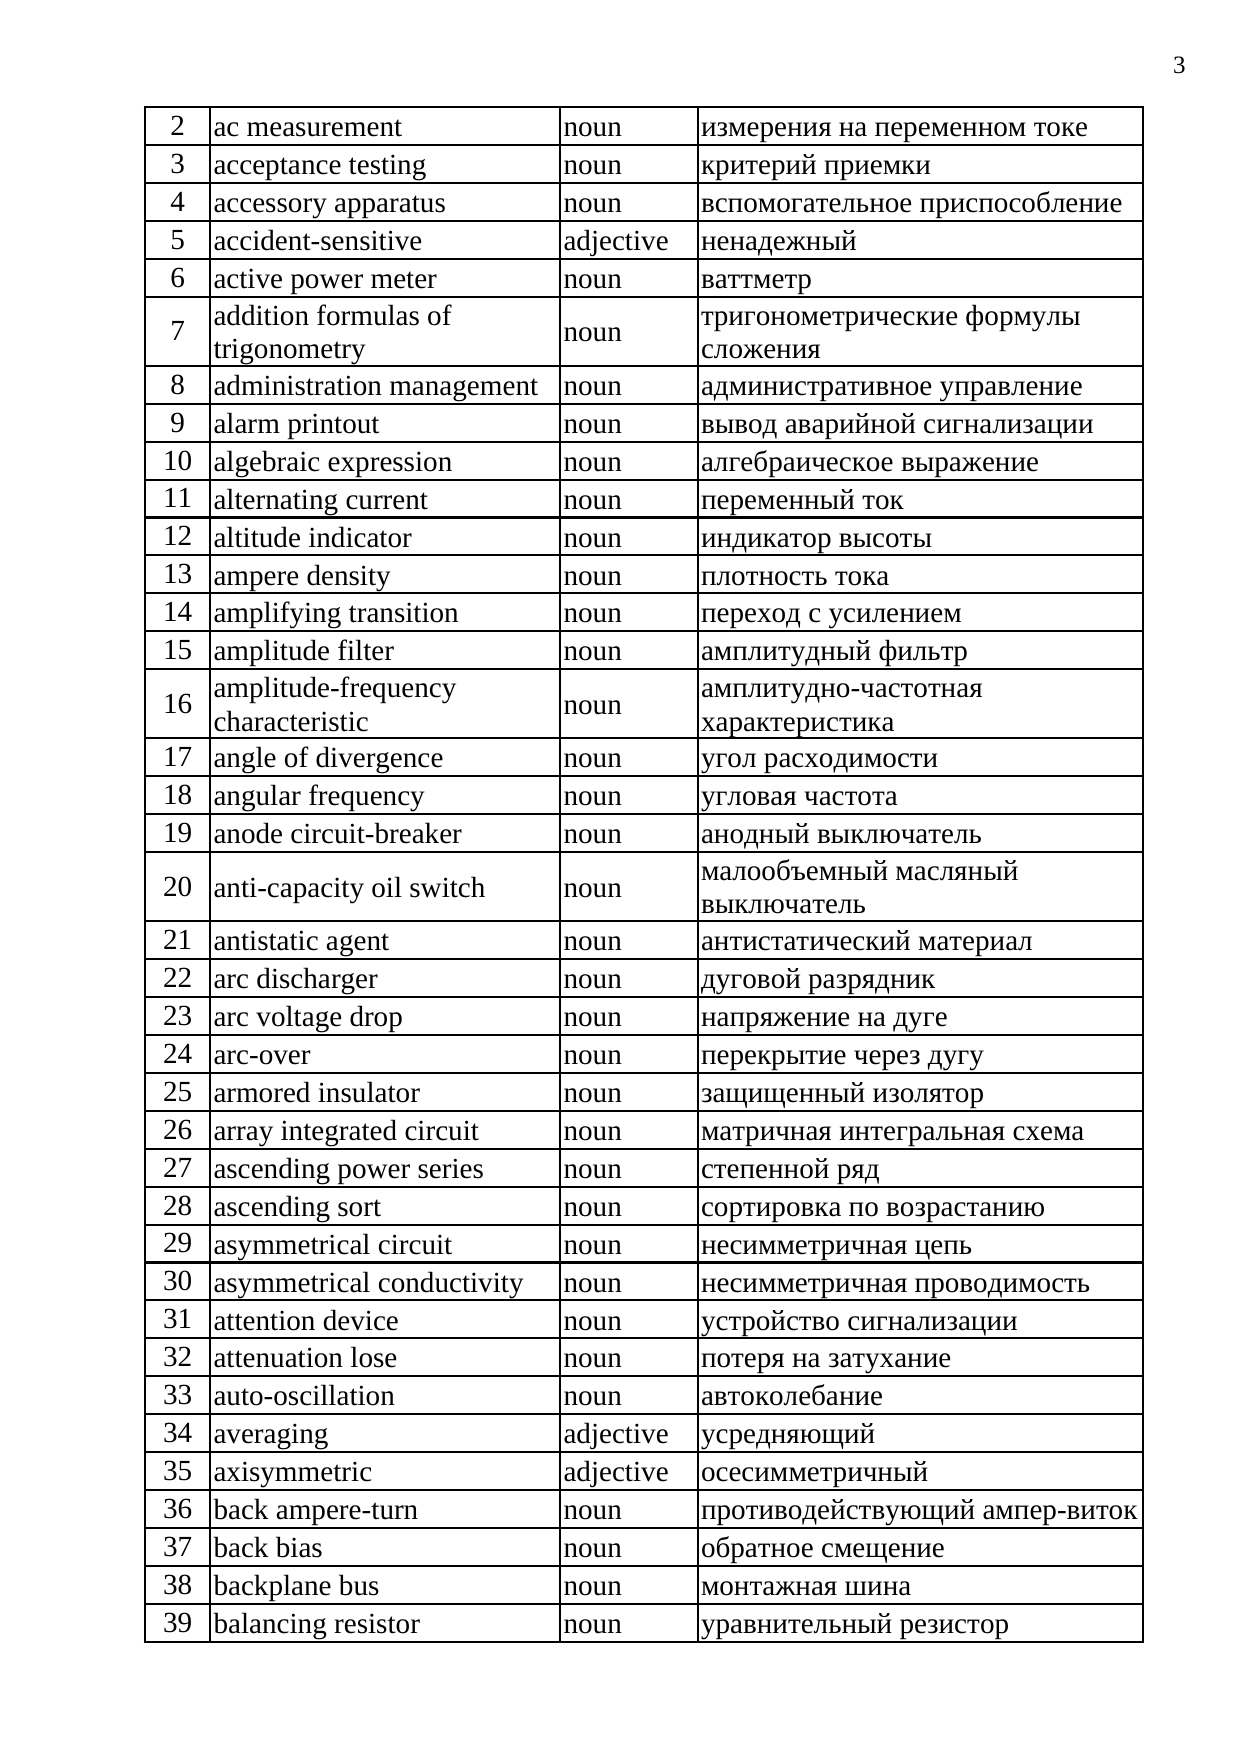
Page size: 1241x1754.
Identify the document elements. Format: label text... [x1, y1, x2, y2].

table_cell 33 [146, 1377, 209, 1413]
table_cell noun [561, 777, 697, 813]
table_cell noun [561, 815, 697, 851]
table_cell noun [561, 405, 697, 441]
table_cell 24 [146, 1036, 209, 1072]
table_cell 21 [146, 922, 209, 958]
table_cell 16 [146, 670, 209, 737]
table_cell 30 [146, 1264, 209, 1299]
table_cell 6 [146, 260, 209, 296]
table_cell attenuation lose [211, 1339, 559, 1375]
table_cell противодействующий ампер-виток [699, 1491, 1142, 1527]
table_cell back bias [211, 1529, 559, 1565]
table_cell ваттметр [699, 260, 1142, 296]
table_cell adjective [561, 1415, 697, 1451]
table_cell noun [561, 556, 697, 592]
table_cell 3 [146, 146, 209, 182]
table_cell amplifying transition [211, 594, 559, 630]
table_cell ненадежный [699, 222, 1142, 258]
table_cell 36 [146, 1491, 209, 1527]
table_cell 19 [146, 815, 209, 851]
table_cell attention device [211, 1301, 559, 1337]
table_cell noun [561, 1264, 697, 1299]
table_cell noun [561, 1301, 697, 1337]
table_cell несимметричная цепь [699, 1226, 1142, 1261]
table_cell asymmetrical circuit [211, 1226, 559, 1261]
table_cell критерий приемки [699, 146, 1142, 182]
table_cell измерения на переменном токе [699, 108, 1142, 144]
table_cell adjective [561, 1453, 697, 1489]
table_cell noun [561, 1567, 697, 1603]
table_cell ascending power series [211, 1150, 559, 1186]
table_cell монтажная шина [699, 1567, 1142, 1603]
table_cell asymmetrical conductivity [211, 1264, 559, 1299]
table_cell антистатический материал [699, 922, 1142, 958]
table_cell noun [561, 519, 697, 554]
table_cell плотность тока [699, 556, 1142, 592]
table_cell noun [561, 1605, 697, 1641]
table_cell угол расходимости [699, 739, 1142, 775]
table_cell матричная интегральная схема [699, 1112, 1142, 1148]
table_cell axisymmetric [211, 1453, 559, 1489]
table_cell вывод аварийной сигнализации [699, 405, 1142, 441]
table_cell anode circuit-breaker [211, 815, 559, 851]
table_cell noun [561, 632, 697, 668]
table_cell backplane bus [211, 1567, 559, 1603]
table_cell accessory apparatus [211, 184, 559, 220]
table_cell addition formulas of trigonometry [211, 298, 559, 365]
table_cell alternating current [211, 481, 559, 516]
table_cell noun [561, 1491, 697, 1527]
table_cell auto-oscillation [211, 1377, 559, 1413]
table_cell noun [561, 298, 697, 365]
table_cell active power meter [211, 260, 559, 296]
table_cell административное управление [699, 367, 1142, 403]
table_cell переменный ток [699, 481, 1142, 516]
table_cell 8 [146, 367, 209, 403]
table_cell 38 [146, 1567, 209, 1603]
table_cell noun [561, 960, 697, 996]
table_cell 32 [146, 1339, 209, 1375]
table_cell 5 [146, 222, 209, 258]
table_cell amplitude filter [211, 632, 559, 668]
table_cell noun [561, 481, 697, 516]
table_cell noun [561, 1377, 697, 1413]
table_cell сортировка по возрастанию [699, 1188, 1142, 1223]
table_cell noun [561, 1150, 697, 1186]
table_cell несимметричная проводимость [699, 1264, 1142, 1299]
table_cell 10 [146, 443, 209, 478]
table_cell noun [561, 1188, 697, 1223]
table_cell noun [561, 108, 697, 144]
table_cell noun [561, 594, 697, 630]
table_cell antistatic agent [211, 922, 559, 958]
table_cell 26 [146, 1112, 209, 1148]
table_cell amplitude-frequency characteristic [211, 670, 559, 737]
table_cell дуговой разрядник [699, 960, 1142, 996]
table_cell устройство сигнализации [699, 1301, 1142, 1337]
table_cell обратное смещение [699, 1529, 1142, 1565]
table_cell перекрытие через дугу [699, 1036, 1142, 1072]
table_cell малообъемный масляный выключатель [699, 853, 1142, 920]
table_cell 17 [146, 739, 209, 775]
table_cell защищенный изолятор [699, 1074, 1142, 1110]
table_cell 9 [146, 405, 209, 441]
table_cell ampere density [211, 556, 559, 592]
table_cell 31 [146, 1301, 209, 1337]
table_cell noun [561, 443, 697, 478]
table_cell balancing resistor [211, 1605, 559, 1641]
table_cell амплитудный фильтр [699, 632, 1142, 668]
table_cell noun [561, 1339, 697, 1375]
table_cell acceptance testing [211, 146, 559, 182]
table_cell 25 [146, 1074, 209, 1110]
table_cell анодный выключатель [699, 815, 1142, 851]
table_cell administration management [211, 367, 559, 403]
table_cell амплитудно-частотная характеристика [699, 670, 1142, 737]
table_cell 22 [146, 960, 209, 996]
table_cell noun [561, 1036, 697, 1072]
table_cell noun [561, 1529, 697, 1565]
table_cell angular frequency [211, 777, 559, 813]
table_cell noun [561, 1074, 697, 1110]
table_cell 35 [146, 1453, 209, 1489]
table_cell 29 [146, 1226, 209, 1261]
table_cell степенной ряд [699, 1150, 1142, 1186]
table_cell 18 [146, 777, 209, 813]
table_cell noun [561, 146, 697, 182]
table_cell angle of divergence [211, 739, 559, 775]
table_cell 28 [146, 1188, 209, 1223]
table_cell 39 [146, 1605, 209, 1641]
table_cell переход с усилением [699, 594, 1142, 630]
table_cell напряжение на дуге [699, 998, 1142, 1034]
table_cell noun [561, 1226, 697, 1261]
table_cell усредняющий [699, 1415, 1142, 1451]
table_cell осесимметричный [699, 1453, 1142, 1489]
table_cell индикатор высоты [699, 519, 1142, 554]
table_cell averaging [211, 1415, 559, 1451]
table_cell armored insulator [211, 1074, 559, 1110]
table_cell тригонометрические формулы сложения [699, 298, 1142, 365]
table_cell arc voltage drop [211, 998, 559, 1034]
table_cell noun [561, 184, 697, 220]
table_cell arc-over [211, 1036, 559, 1072]
table_cell 4 [146, 184, 209, 220]
table_cell anti-capacity oil switch [211, 853, 559, 920]
table_cell noun [561, 260, 697, 296]
table_cell noun [561, 922, 697, 958]
table_cell 23 [146, 998, 209, 1034]
table_cell noun [561, 670, 697, 737]
table_cell 15 [146, 632, 209, 668]
table_cell noun [561, 367, 697, 403]
table_cell alarm printout [211, 405, 559, 441]
table_cell adjective [561, 222, 697, 258]
table_cell 2 [146, 108, 209, 144]
table_cell 11 [146, 481, 209, 516]
table_cell arc discharger [211, 960, 559, 996]
table_cell ascending sort [211, 1188, 559, 1223]
table_cell noun [561, 853, 697, 920]
table_cell 13 [146, 556, 209, 592]
table_cell 14 [146, 594, 209, 630]
table_cell 37 [146, 1529, 209, 1565]
table_cell потеря на затухание [699, 1339, 1142, 1375]
table_cell noun [561, 998, 697, 1034]
table_cell altitude indicator [211, 519, 559, 554]
table_cell 27 [146, 1150, 209, 1186]
table_cell 12 [146, 519, 209, 554]
table_cell 20 [146, 853, 209, 920]
table_cell уравнительный резистор [699, 1605, 1142, 1641]
table_cell noun [561, 1112, 697, 1148]
table_cell array integrated circuit [211, 1112, 559, 1148]
table_cell back ampere-turn [211, 1491, 559, 1527]
table_cell ac measurement [211, 108, 559, 144]
table_cell угловая частота [699, 777, 1142, 813]
table_cell 7 [146, 298, 209, 365]
table_cell алгебраическое выражение [699, 443, 1142, 478]
table_cell accident-sensitive [211, 222, 559, 258]
table_cell 34 [146, 1415, 209, 1451]
table_cell автоколебание [699, 1377, 1142, 1413]
table_cell вспомогательное приспособление [699, 184, 1142, 220]
table_cell noun [561, 739, 697, 775]
table_cell algebraic expression [211, 443, 559, 478]
